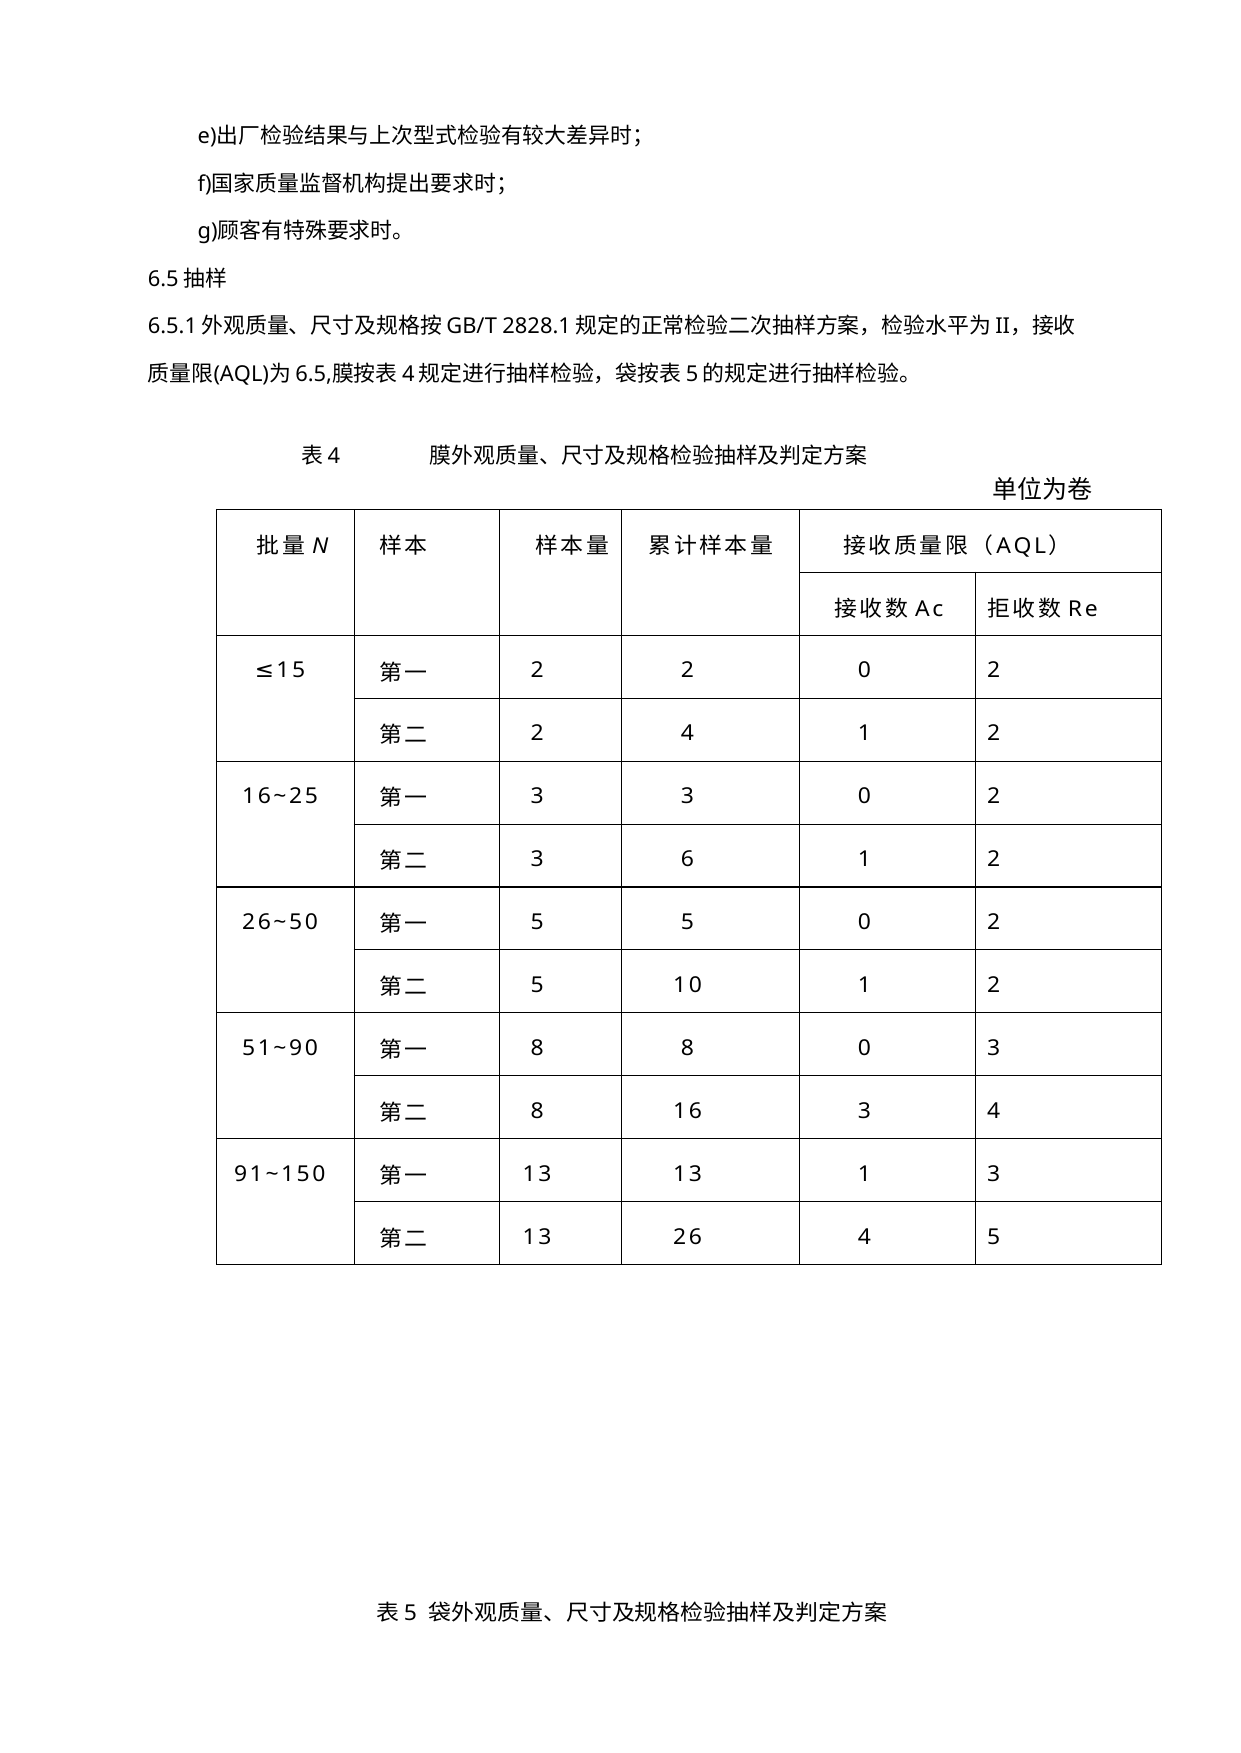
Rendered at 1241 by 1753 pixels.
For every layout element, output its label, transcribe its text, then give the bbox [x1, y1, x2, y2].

text 6.5.1外观质量、尺寸及规格按GB/T 2828.1规定的正常检验二次抽样方案，检验水平为II，接收质量限(AQL)为6.5,膜按表4规定进行抽样检验，袋按表5的规定进行抽样检验。 [148, 308, 1093, 388]
table_cell 第二 [355, 825, 499, 886]
table_cell 13 [500, 1139, 621, 1201]
table_cell 0 [800, 888, 975, 949]
table_cell 13 [622, 1139, 799, 1201]
table_cell 2 [622, 636, 799, 698]
text 单位为卷 [148, 469, 1093, 506]
text g)顾客有特殊要求时。 [148, 213, 1093, 245]
text 表5 袋外观质量、尺寸及规格检验抽样及判定方案 [148, 1577, 1093, 1632]
table_cell 接收数Ac [800, 573, 975, 635]
text e)出厂检验结果与上次型式检验有较大差异时； [148, 118, 1093, 150]
table_cell 91~150 [217, 1139, 354, 1264]
table_cell 4 [800, 1202, 975, 1264]
table_cell 第二 [355, 1202, 499, 1264]
table_cell 6 [622, 825, 799, 886]
table_header 接收质量限（AQL） [800, 510, 1161, 572]
table_cell 8 [500, 1013, 621, 1075]
table_cell 5 [500, 888, 621, 949]
table_header 批量N [217, 510, 354, 635]
table_cell 2 [976, 888, 1161, 949]
table_cell 0 [800, 636, 975, 698]
table_cell 2 [976, 762, 1161, 823]
table_cell 4 [622, 699, 799, 761]
table_cell 3 [622, 762, 799, 823]
table_header 样本量 [500, 510, 621, 635]
table_cell 第二 [355, 950, 499, 1012]
table_cell 第一 [355, 762, 499, 823]
table_cell 第一 [355, 636, 499, 698]
table_cell 4 [976, 1076, 1161, 1138]
table_cell 8 [500, 1076, 621, 1138]
table_header 累计样本量 [622, 510, 799, 635]
table_cell 第一 [355, 1139, 499, 1201]
table_cell 第一 [355, 888, 499, 949]
table_cell 5 [622, 888, 799, 949]
text 6.5抽样 [148, 261, 1093, 293]
table_cell 3 [800, 1076, 975, 1138]
table_cell 2 [500, 636, 621, 698]
table_cell 5 [500, 950, 621, 1012]
text f)国家质量监督机构提出要求时； [148, 166, 1093, 197]
table_cell 1 [800, 699, 975, 761]
table_cell 10 [622, 950, 799, 1012]
table_cell 第一 [355, 1013, 499, 1075]
table_cell 拒收数Re [976, 573, 1161, 635]
table_cell 0 [800, 1013, 975, 1075]
table_cell 51~90 [217, 1013, 354, 1138]
table_cell 16 [622, 1076, 799, 1138]
table_cell 3 [500, 825, 621, 886]
table_cell 8 [622, 1013, 799, 1075]
table_cell 26~50 [217, 888, 354, 1012]
text 表 4 膜外观质量、尺寸及规格检验抽样及判定方案 [148, 438, 1093, 469]
table_cell 2 [976, 825, 1161, 886]
table_cell 16~25 [217, 762, 354, 886]
table_cell 26 [622, 1202, 799, 1264]
table_cell 第二 [355, 699, 499, 761]
table_cell 0 [800, 762, 975, 823]
table_cell 1 [800, 1139, 975, 1201]
table_header 样本 [355, 510, 499, 635]
table_cell 2 [976, 636, 1161, 698]
table_cell 1 [800, 825, 975, 886]
table_cell 13 [500, 1202, 621, 1264]
table_cell 2 [500, 699, 621, 761]
table_cell 5 [976, 1202, 1161, 1264]
table_cell 3 [500, 762, 621, 823]
table_cell ≤15 [217, 636, 354, 761]
table_cell 2 [976, 950, 1161, 1012]
table_cell 第二 [355, 1076, 499, 1138]
table_cell 3 [976, 1139, 1161, 1201]
table_cell 1 [800, 950, 975, 1012]
table_cell 2 [976, 699, 1161, 761]
table_cell 3 [976, 1013, 1161, 1075]
